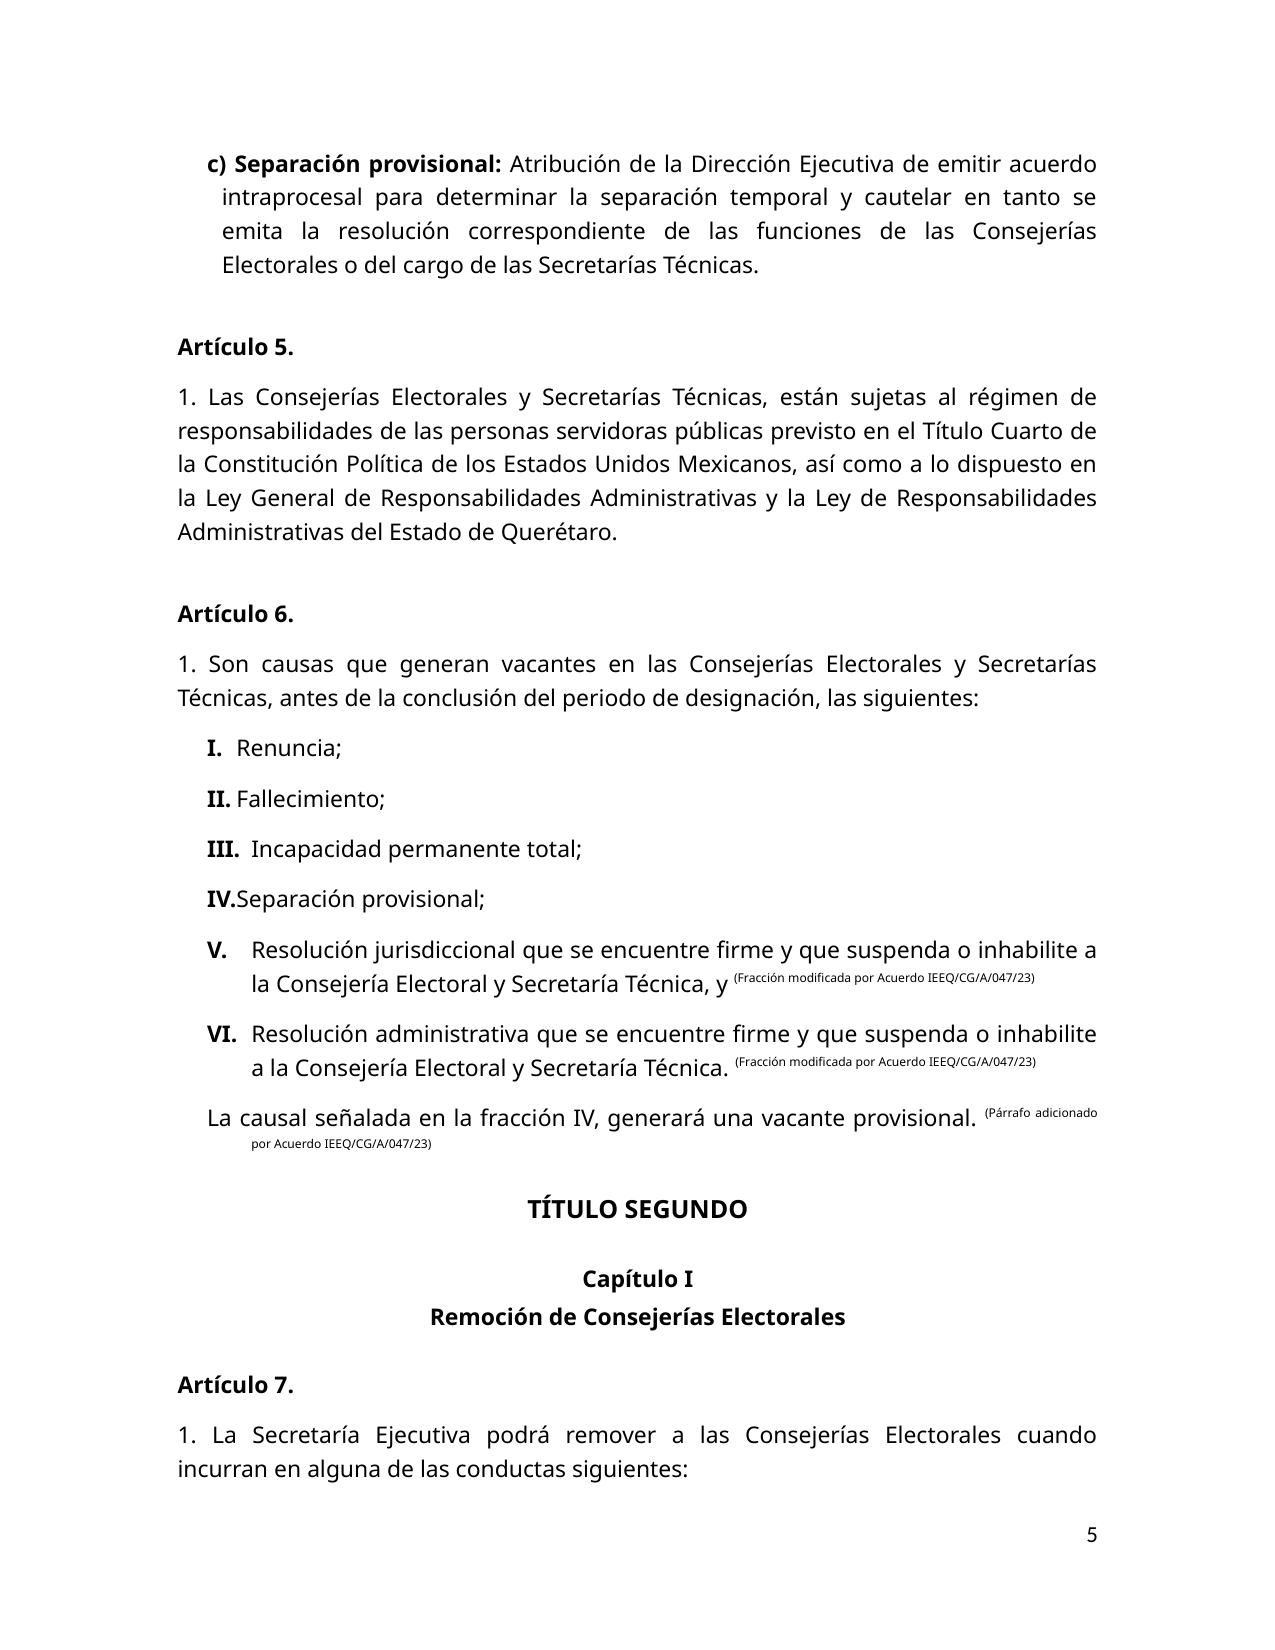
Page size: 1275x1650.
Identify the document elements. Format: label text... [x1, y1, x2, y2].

text II. Fallecimiento; [207, 783, 1098, 814]
subtitle Capítulo I [177, 1263, 1098, 1295]
text 1. La Secretaría Ejecutiva podrá remover a las Consejerías Electorales cuando incurran en alguna de las conductas siguientes: [177, 1419, 1098, 1484]
text V. Resolución jurisdiccional que se encuentre firme y que suspenda o inhabilite a la Consejería Electoral y Secretaría Técnica, y (Fracción modificada por Acuerdo IEEQ/CG/A/047/23) [207, 934, 1098, 999]
text III. Incapacidad permanente total; [207, 833, 1098, 864]
subtitle Remoción de Consejerías Electorales [177, 1301, 1098, 1333]
text Artículo 6. [177, 598, 1098, 629]
text La causal señalada en la fracción IV, generará una vacante provisional. (Párrafo adicionado por Acuerdo IEEQ/CG/A/047/23) [207, 1102, 1098, 1164]
text Artículo 5. [177, 331, 1098, 362]
text I. Renuncia; [207, 732, 1098, 763]
text VI. Resolución administrativa que se encuentre firme y que suspenda o inhabilite a la Consejería Electoral y Secretaría Técnica. (Fracción modificada por Acuerdo IEEQ/CG/A/047/23) [207, 1018, 1098, 1083]
text c) Separación provisional: Atribución de la Dirección Ejecutiva de emitir acuerdo intraprocesal para determinar la separación temporal y cautelar en tanto se emita la resolución correspondiente de las funciones de las Consejerías Electorales o del cargo de las Secretarías Técnicas. [207, 148, 1098, 280]
subtitle TÍTULO SEGUNDO [177, 1191, 1098, 1225]
text 1. Son causas que generan vacantes en las Consejerías Electorales y Secretarías Técnicas, antes de la conclusión del periodo de designación, las siguientes: [177, 648, 1098, 713]
text Artículo 7. [177, 1369, 1098, 1400]
text 1. Las Consejerías Electorales y Secretarías Técnicas, están sujetas al régimen de responsabilidades de las personas servidoras públicas previsto en el Título Cuarto de la Constitución Política de los Estados Unidos Mexicanos, así como a lo dispuesto en la Ley General de Responsabilidades Administrativas y la Ley de Responsabilidades Administrativas del Estado de Querétaro. [177, 381, 1098, 547]
text IV. Separación provisional; [207, 883, 1098, 915]
